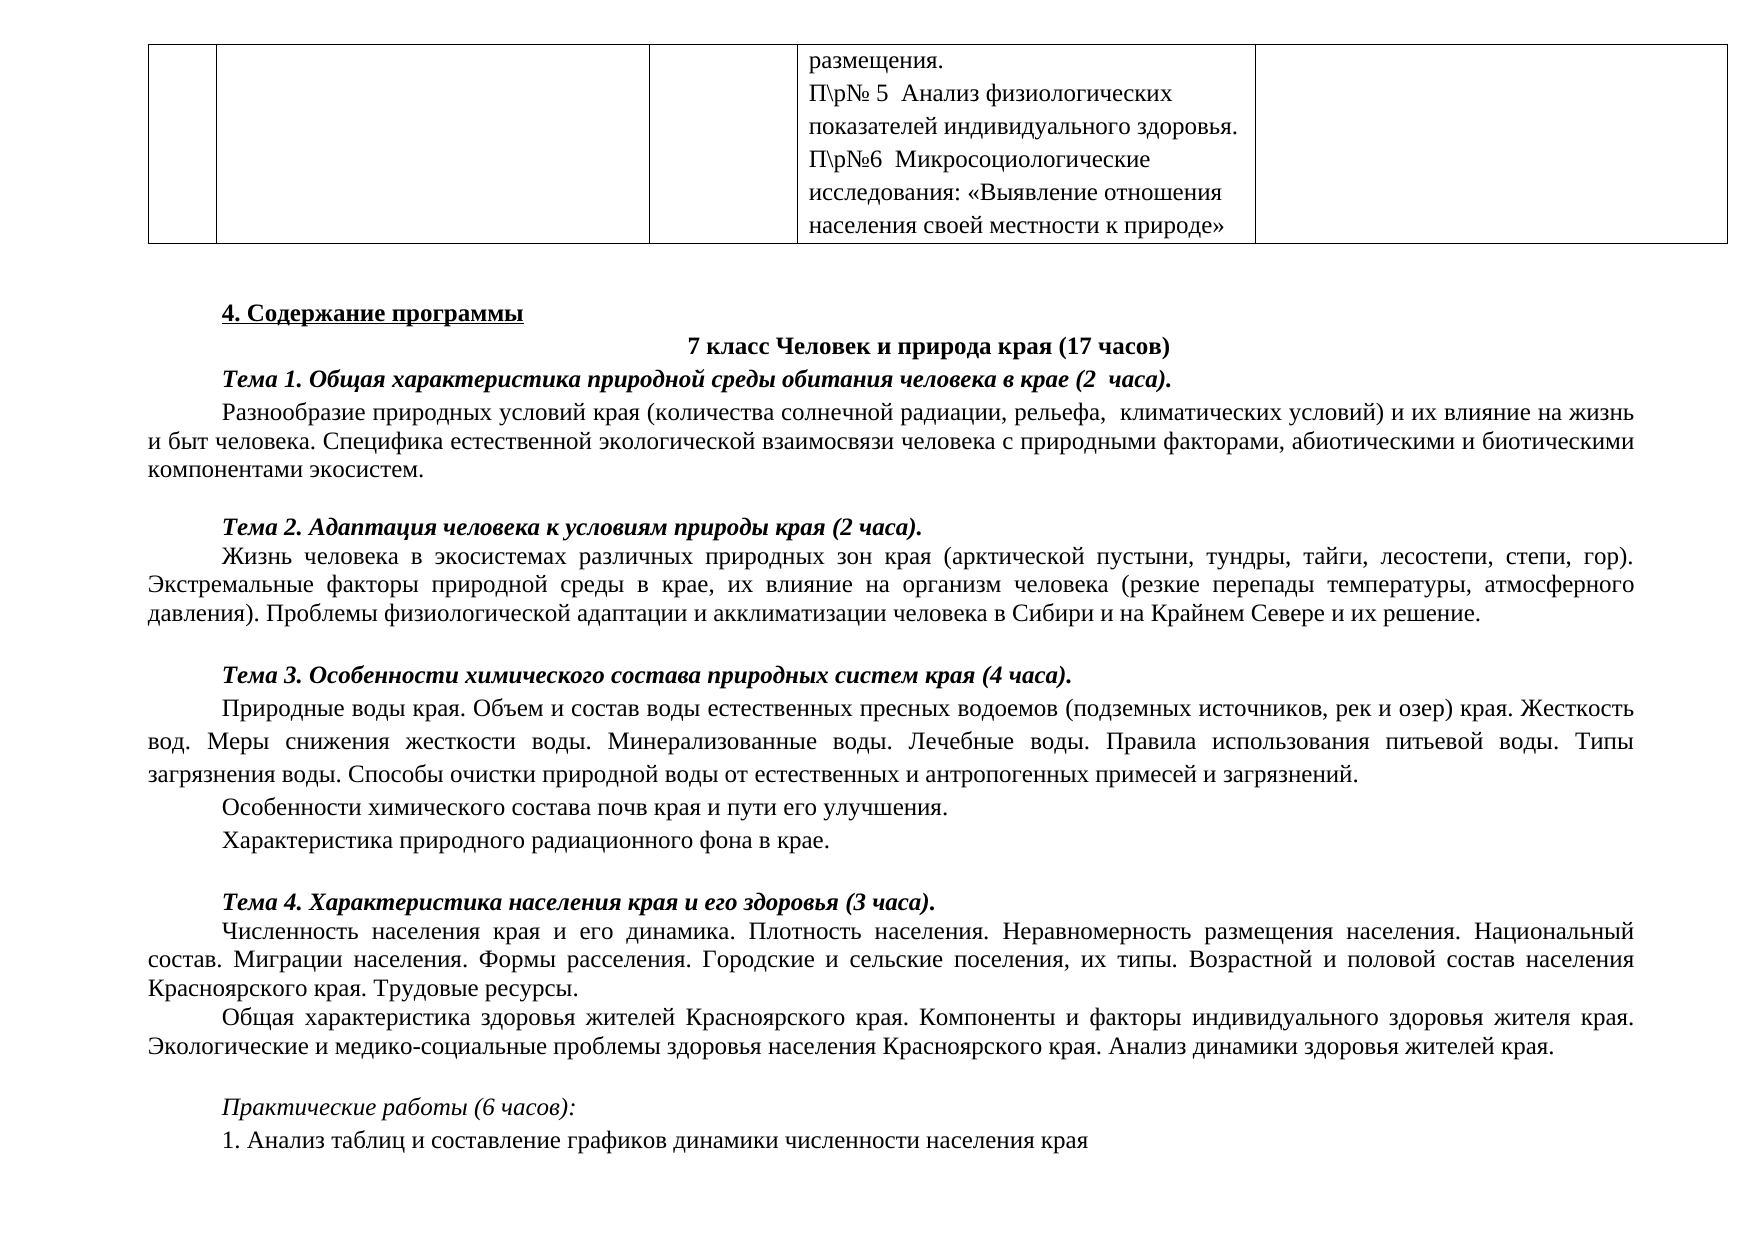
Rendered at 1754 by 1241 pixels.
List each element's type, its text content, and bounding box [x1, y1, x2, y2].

text Общая характеристика здоровья жителей Красноярского края. Компоненты и факторы индивидуального здоровья жителя края. Экологические и медико-социальные проблемы здоровья населения Красноярского края. Анализ динамики здоровья жителей края. [148, 1002, 1636, 1059]
text Численность населения края и его динамика. Плотность населения. Неравномерность размещения населения. Национальный состав. Миграции населения. Формы расселения. Городские и сельские поселения, их типы. Возрастной и половой состав населения Красноярского края. Трудовые ресурсы. [148, 916, 1636, 1002]
text Жизнь человека в экосистемах различных природных зон края (арктической пустыни, тундры, тайги, лесостепи, степи, гор). Экстремальные факторы природной среды в крае, их влияние на организм человека (резкие перепады температуры, атмосферного давления). Проблемы физиологической адаптации и акклиматизации человека в Сибири и на Крайнем Севере и их решение. [148, 541, 1636, 627]
table_cell 6 [650, 45, 797, 243]
text 1. Анализ таблиц и составление графиков динамики численности населения края [148, 1126, 1636, 1154]
text Характеристика природного радиационного фона в крае. [148, 825, 1636, 854]
text Тема 1. Общая характеристика природной среды обитания человека в крае (2 часа). [148, 364, 1636, 393]
text Природные воды края. Объем и состав воды естественных пресных водоемов (подземных источников, рек и озер) края. Жесткость вод. Меры снижения жесткости воды. Минерализованные воды. Лечебные воды. Правила использования питьевой воды. Типы загрязнения воды. Способы очистки природной воды от естественных и антропогенных примесей и загрязнений. [148, 693, 1636, 788]
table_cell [798, 45, 1255, 243]
text Тема 3. Особенности химического состава природных систем края (4 часа). [148, 660, 1636, 689]
table_cell 4 [149, 45, 216, 243]
text Разнообразие природных условий края (количества солнечной радиации, рельефа, климатических условий) и их влияние на жизнь и быт человека. Специфика естественной экологической взаимосвязи человека с природными факторами, абиотическими и биотическими компонентами экосистем. [148, 397, 1636, 483]
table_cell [217, 45, 649, 243]
text Тема 2. Адаптация человека к условиям природы края (2 часа). [148, 512, 1636, 541]
text 7 класс Человек и природа края (17 часов) [148, 331, 1636, 360]
text 4. Содержание программы [148, 298, 1636, 327]
text Практические работы (6 часов): [148, 1092, 1636, 1121]
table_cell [1256, 45, 1727, 243]
text Особенности химического состава почв края и пути его улучшения. [148, 792, 1636, 821]
text Тема 4. Характеристика населения края и его здоровья (3 часа). [148, 887, 1636, 916]
